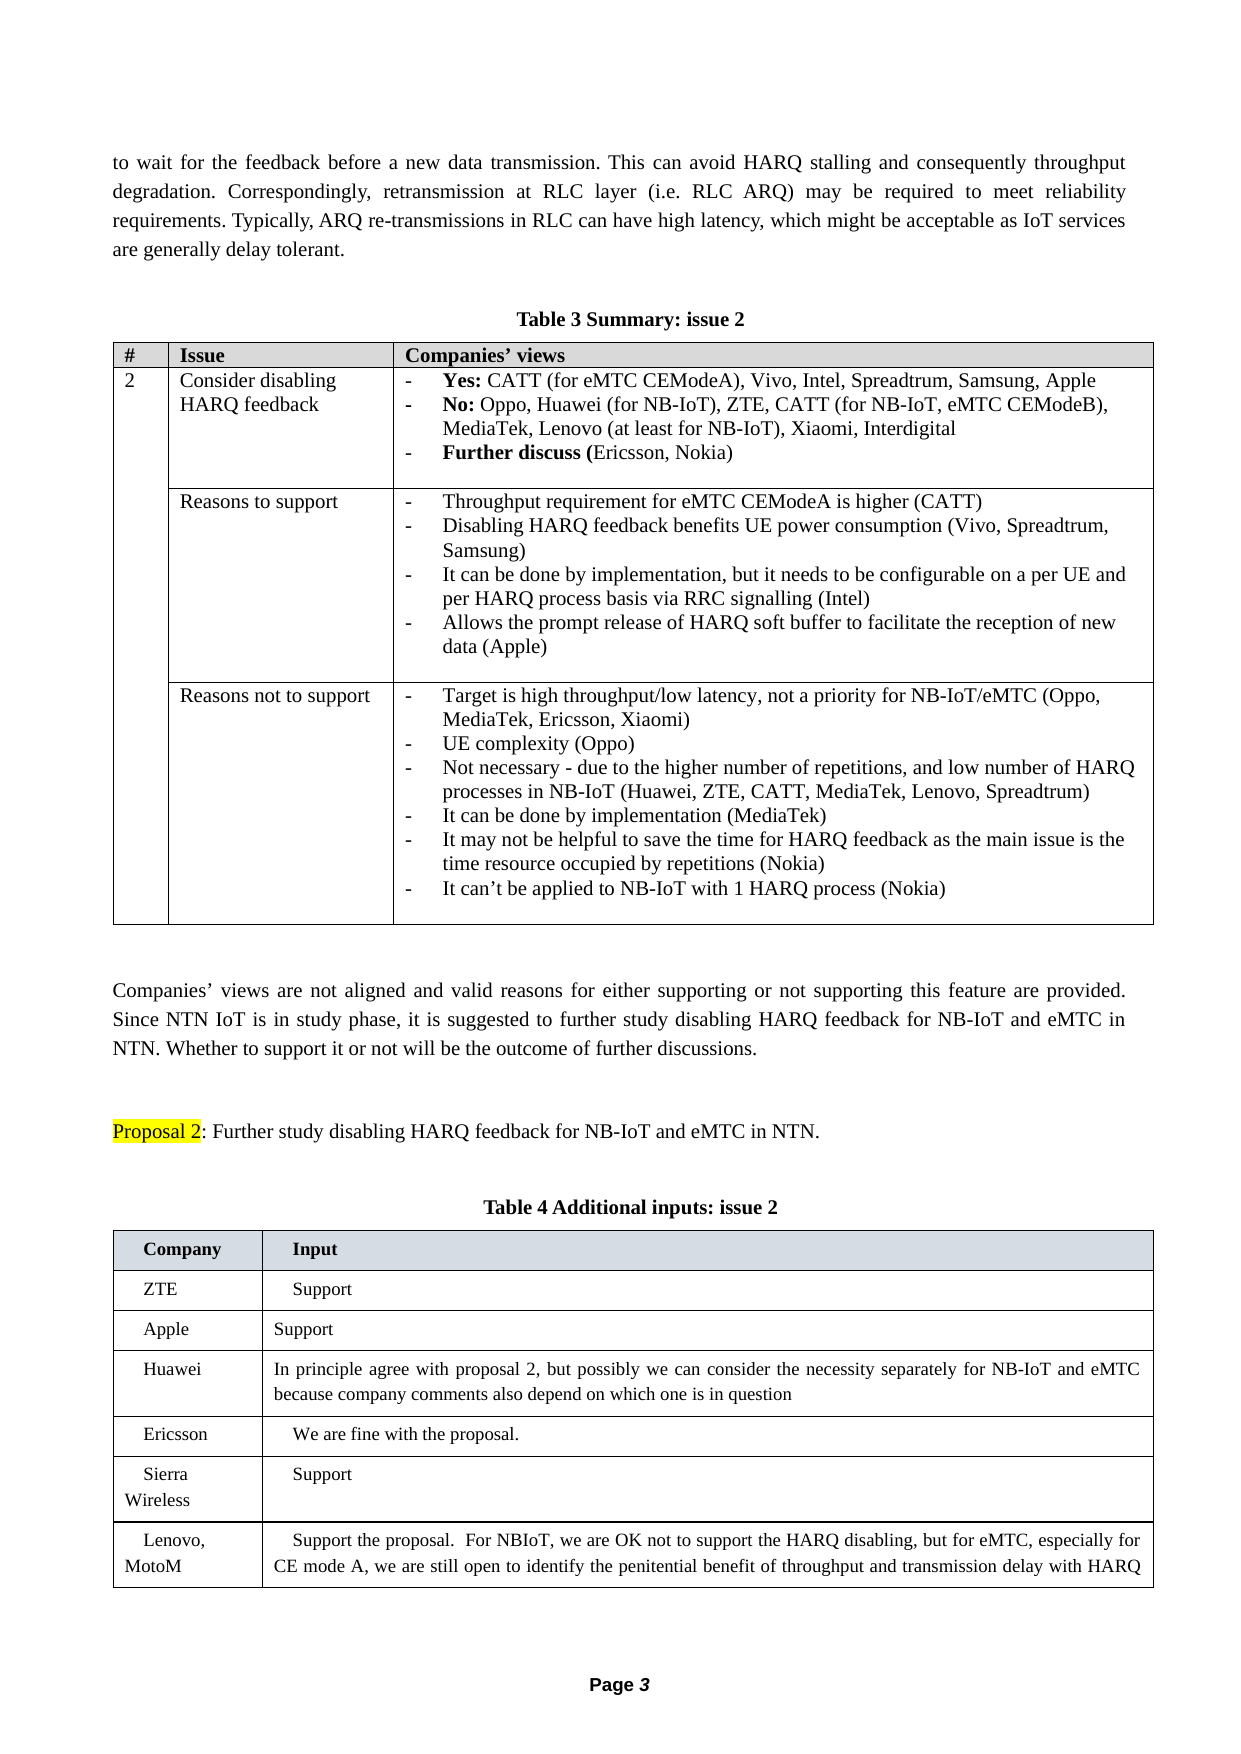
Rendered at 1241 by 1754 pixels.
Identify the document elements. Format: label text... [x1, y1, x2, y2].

table_cell Support [263, 1457, 1153, 1521]
table_header # [114, 343, 168, 367]
table_cell Support [263, 1271, 1153, 1310]
table_cell Ericsson [114, 1417, 262, 1456]
table_cell We are fine with the proposal. [263, 1417, 1153, 1456]
table_cell 2 [114, 368, 168, 923]
table_header Companies’ views [394, 343, 1153, 367]
table_header Company [114, 1231, 262, 1270]
text Proposal 2: Further study disabling HARQ feedback for NB-IoT and eMTC in NTN. [201, 1119, 1128, 1143]
table_cell ZTE [114, 1271, 262, 1310]
table_header Issue [169, 343, 393, 367]
table_cell Yes: CATT (for eMTC CEModeA), Vivo, Intel, Spreadtrum, Samsung, Apple No: Oppo, Huawei (for NB-IoT), ZTE, CATT (for NB-IoT, eMTC CEModeB), MediaTek, Lenovo (at least for NB-IoT), Xiaomi, Interdigital Further discuss (Ericsson, Nokia) [394, 368, 1153, 488]
table_cell Sierra Wireless [114, 1457, 262, 1521]
table_cell Throughput requirement for eMTC CEModeA is higher (CATT) Disabling HARQ feedback benefits UE power consumption (Vivo, Spreadtrum, Samsung) It can be done by implementation, but it needs to be configurable on a per UE and per HARQ process basis via RRC signalling (Intel) Allows the prompt release of HARQ soft buffer to facilitate the reception of new data (Apple) [394, 489, 1153, 682]
table_cell Reasons to support [169, 489, 393, 682]
table_cell Reasons not to support [169, 683, 393, 923]
text Table 4 Additional inputs: issue 2 [112, 1195, 1128, 1219]
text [112, 150, 1128, 261]
text Companies’ views are not aligned and valid reasons for either supporting or not supporting this feature are provided. Since NTN IoT is in study phase, it is suggested to further study disabling HARQ feedback for NB-IoT and eMTC in NTN. Whether to support it or not will be the outcome of further discussions. [112, 978, 1128, 1060]
table_cell Huawei [114, 1351, 262, 1416]
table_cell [263, 1523, 1153, 1587]
table_cell Target is high throughput/low latency, not a priority for NB-IoT/eMTC (Oppo, MediaTek, Ericsson, Xiaomi) UE complexity (Oppo) Not necessary - due to the higher number of repetitions, and low number of HARQ processes in NB-IoT (Huawei, ZTE, CATT, MediaTek, Lenovo, Spreadtrum) It can be done by implementation (MediaTek) It may not be helpful to save the time for HARQ feedback as the main issue is the time resource occupied by repetitions (Nokia) It can’t be applied to NB-IoT with 1 HARQ process (Nokia) [394, 683, 1153, 923]
table_cell Lenovo, MotoM [114, 1523, 262, 1587]
table_cell In principle agree with proposal 2, but possibly we can consider the necessity separately for NB-IoT and eMTC because company comments also depend on which one is in question [263, 1351, 1153, 1416]
text Table 3 Summary: issue 2 [112, 307, 1128, 331]
table_cell Consider disabling HARQ feedback [169, 368, 393, 488]
table_cell Support [263, 1311, 1153, 1350]
table_header Input [263, 1231, 1153, 1270]
table_cell Apple [114, 1311, 262, 1350]
